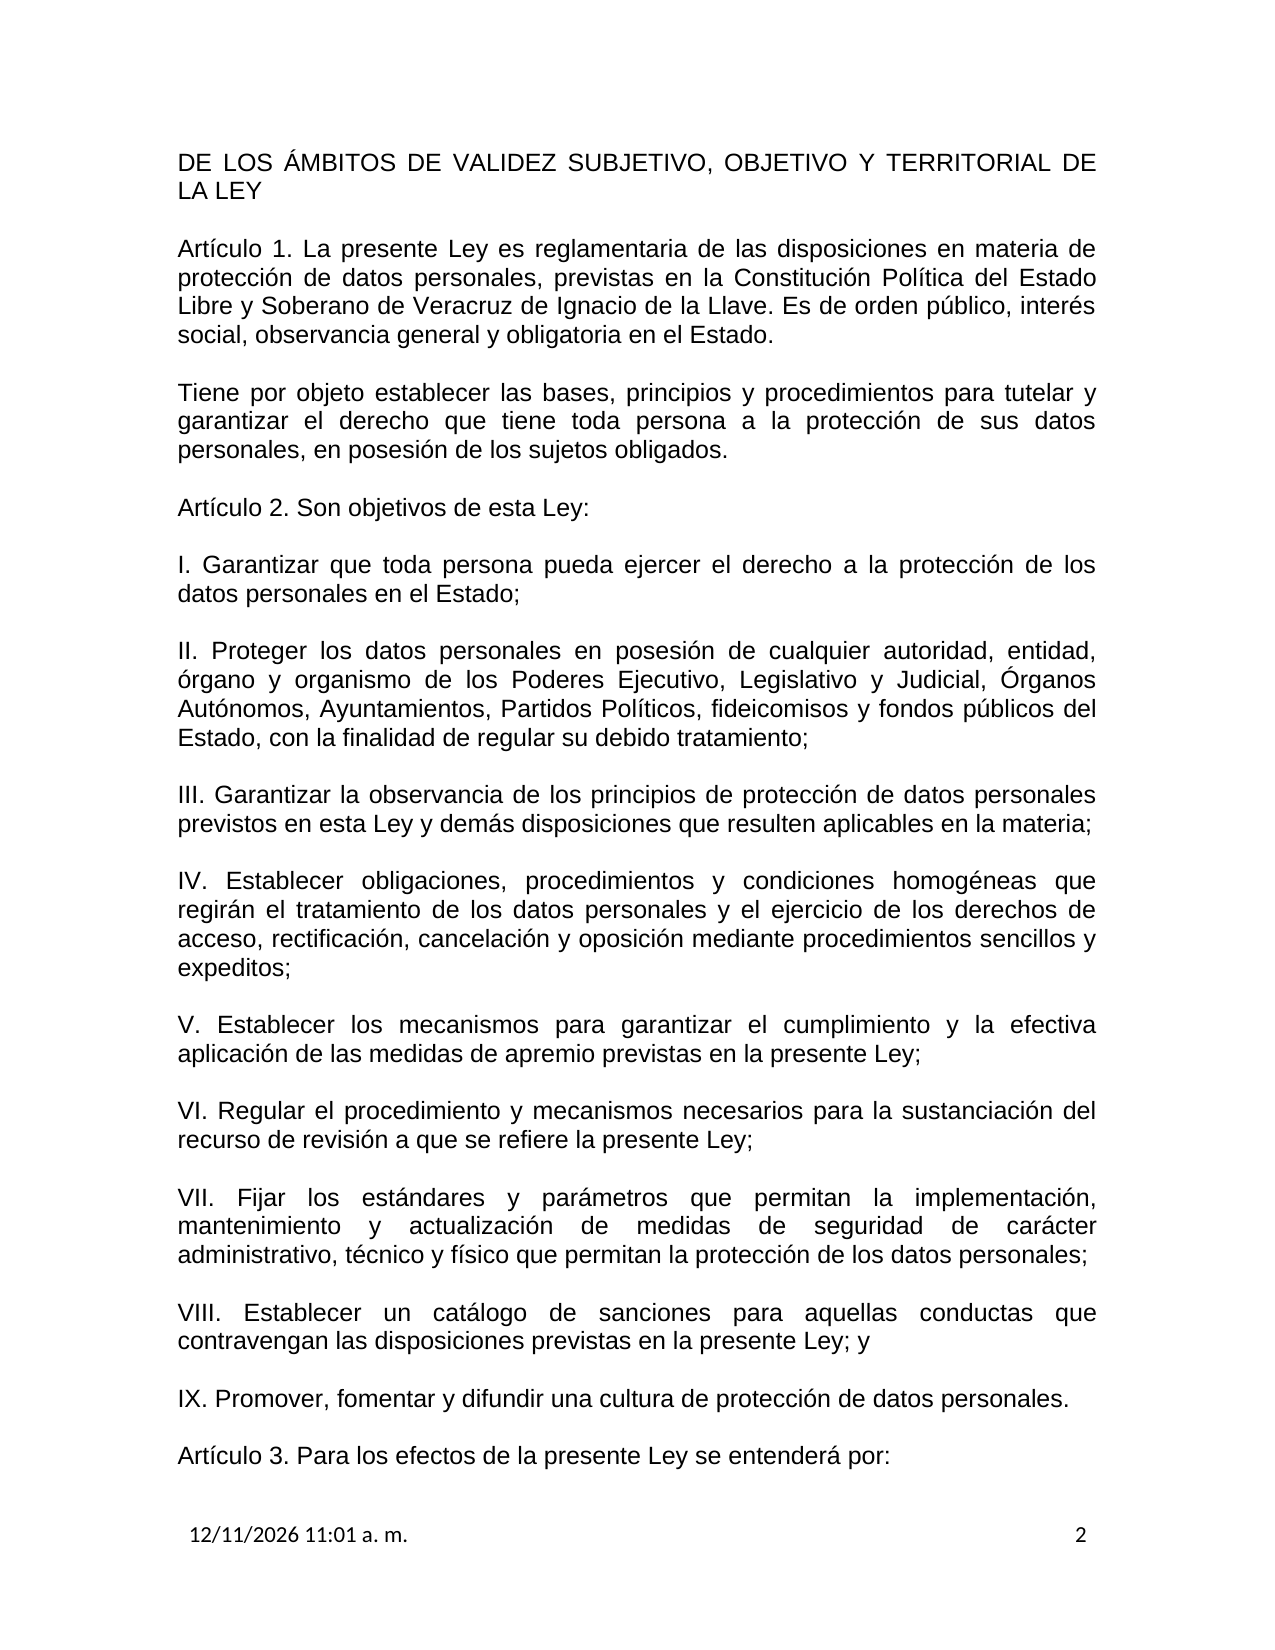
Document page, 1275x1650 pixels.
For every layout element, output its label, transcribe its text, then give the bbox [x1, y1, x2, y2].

text II. Proteger los datos personales en posesión de cualquier autoridad, entidad, órgano y organismo de los Poderes Ejecutivo, Legislativo y Judicial, Órganos Autónomos, Ayuntamientos, Partidos Políticos, fideicomisos y fondos públicos del Estado, con la finalidad de regular su debido tratamiento; [177, 636, 1098, 751]
text VI. Regular el procedimiento y mecanismos necesarios para la sustanciación del recurso de revisión a que se refiere la presente Ley; [177, 1096, 1098, 1154]
text III. Garantizar la observancia de los principios de protección de datos personales previstos en esta Ley y demás disposiciones que resulten aplicables en la materia; [177, 780, 1098, 838]
text VIII. Establecer un catálogo de sanciones para aquellas conductas que contravengan las disposiciones previstas en la presente Ley; y [177, 1298, 1098, 1355]
text DE LOS ÁMBITOS DE VALIDEZ SUBJETIVO, OBJETIVO Y TERRITORIAL DE LA LEY [177, 148, 1098, 205]
text Artículo 2. Son objetivos de esta Ley: [177, 493, 1098, 521]
text IV. Establecer obligaciones, procedimientos y condiciones homogéneas que regirán el tratamiento de los datos personales y el ejercicio de los derechos de acceso, rectificación, cancelación y oposición mediante procedimientos sencillos y expeditos; [177, 866, 1098, 981]
text V. Establecer los mecanismos para garantizar el cumplimiento y la efectiva aplicación de las medidas de apremio previstas en la presente Ley; [177, 1010, 1098, 1068]
text I. Garantizar que toda persona pueda ejercer el derecho a la protección de los datos personales en el Estado; [177, 550, 1098, 608]
text IX. Promover, fomentar y difundir una cultura de protección de datos personales. [177, 1384, 1098, 1413]
text Artículo 3. Para los efectos de la presente Ley se entenderá por: [177, 1441, 1098, 1470]
text VII. Fijar los estándares y parámetros que permitan la implementación, mantenimiento y actualización de medidas de seguridad de carácter administrativo, técnico y físico que permitan la protección de los datos personales; [177, 1183, 1098, 1269]
text Tiene por objeto establecer las bases, principios y procedimientos para tutelar y garantizar el derecho que tiene toda persona a la protección de sus datos personales, en posesión de los sujetos obligados. [177, 378, 1098, 464]
text Artículo 1. La presente Ley es reglamentaria de las disposiciones en materia de protección de datos personales, previstas en la Constitución Política del Estado Libre y Soberano de Veracruz de Ignacio de la Llave. Es de orden público, interés social, observancia general y obligatoria en el Estado. [177, 234, 1098, 349]
